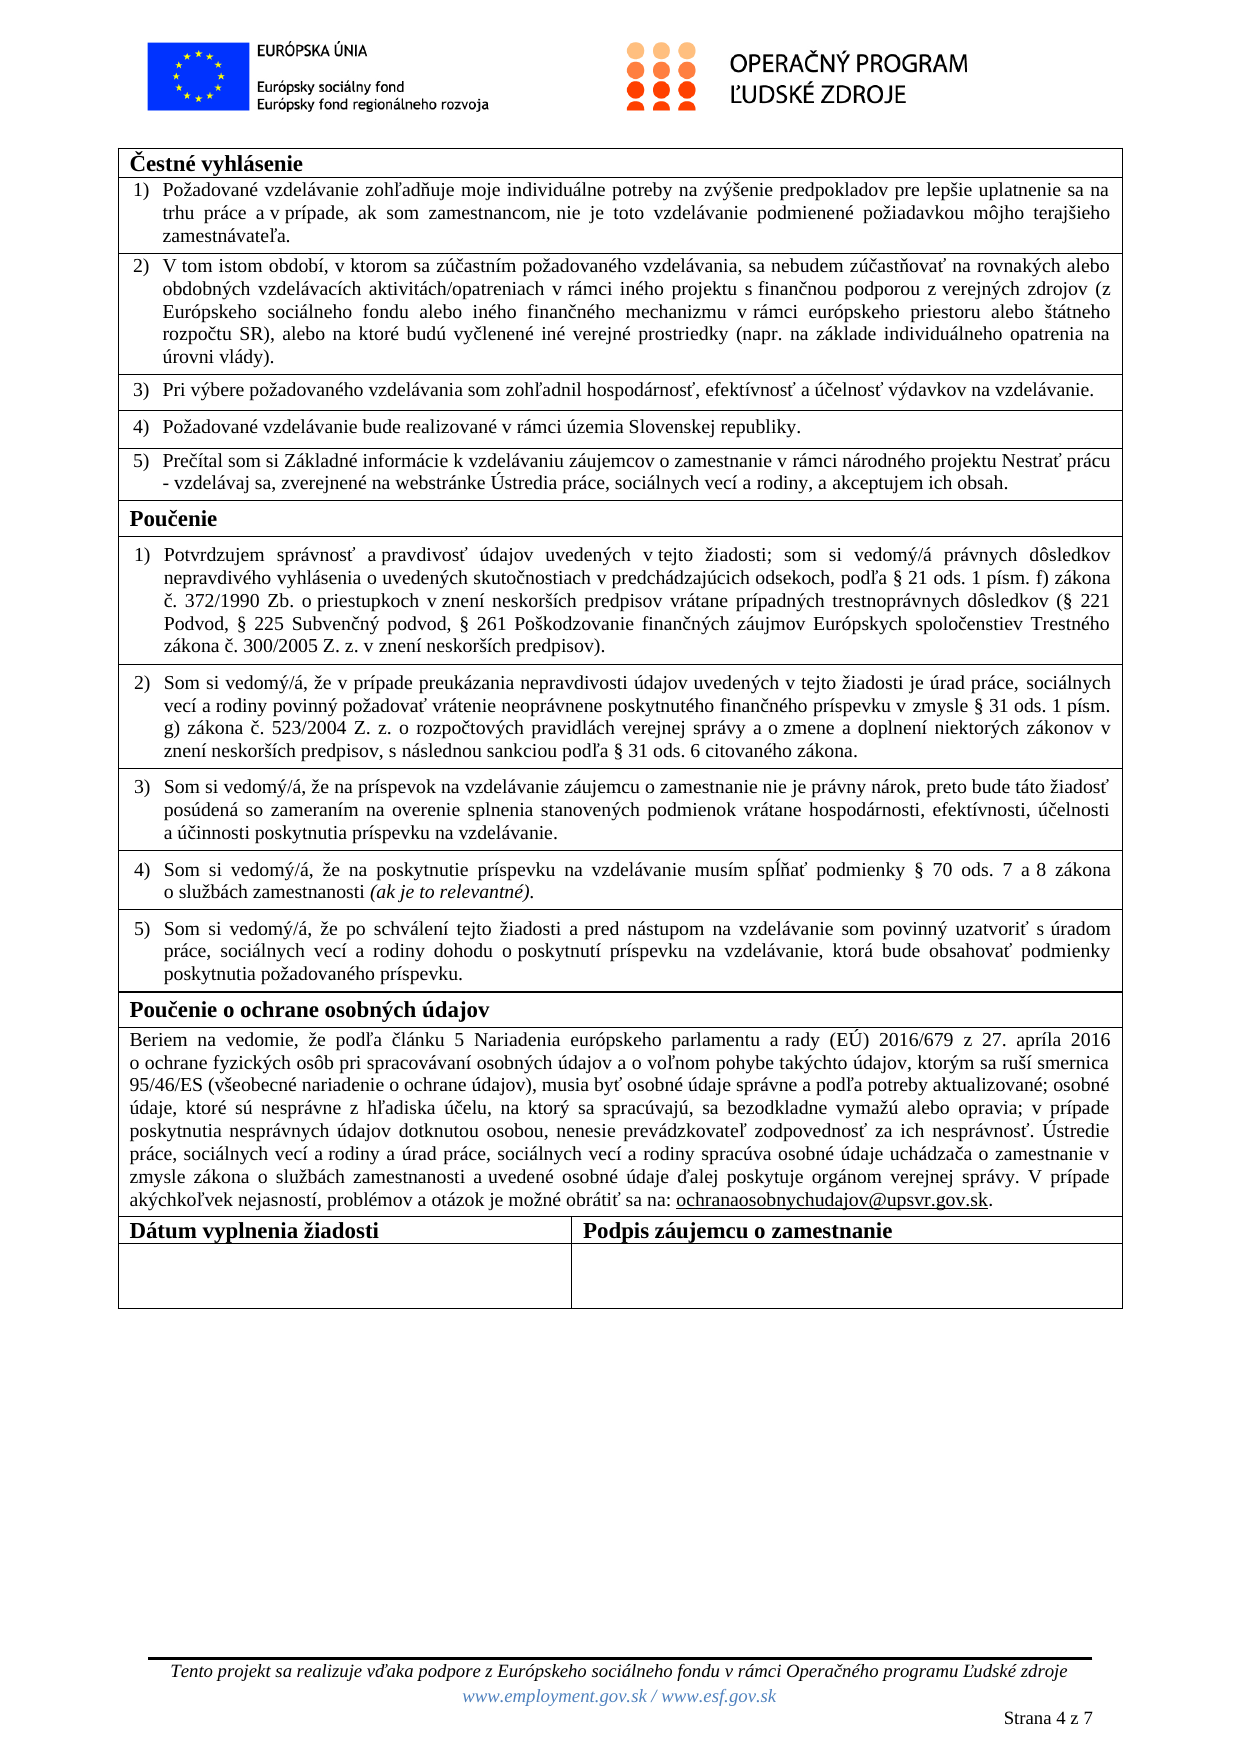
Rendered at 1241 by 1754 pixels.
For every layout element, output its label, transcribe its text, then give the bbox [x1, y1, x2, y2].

table_cell V tom istom období, v ktorom sa zúčastním požadovaného vzdelávania, sa nebudem zúčastňovať na rovnakých alebo obdobných vzdelávacích aktivitách/opatreniach v rámci iného projektu s finančnou podporou z verejných zdrojov (z Európskeho sociálneho fondu alebo iného finančného mechanizmu v rámci európskeho priestoru alebo štátneho rozpočtu SR), alebo na ktoré budú vyčlenené iné verejné prostriedky (napr. na základe individuálneho opatrenia na úrovni vlády). [119, 254, 1122, 374]
table_cell Som si vedomý/á, že v prípade preukázania nepravdivosti údajov uvedených v tejto žiadosti je úrad práce, sociálnych vecí a rodiny povinný požadovať vrátenie neoprávnene poskytnutého finančného príspevku v zmysle § 31 ods. 1 písm. g) zákona č. 523/2004 Z. z. o rozpočtových pravidlách verejnej správy a o zmene a doplnení niektorých zákonov v znení neskorších predpisov, s následnou sankciou podľa § 31 ods. 6 citovaného zákona. [119, 665, 1122, 768]
table_cell Som si vedomý/á, že na príspevok na vzdelávanie záujemcu o zamestnanie nie je právny nárok, preto bude táto žiadosť posúdená so zameraním na overenie splnenia stanovených podmienok vrátane hospodárnosti, efektívnosti, účelnosti a účinnosti poskytnutia príspevku na vzdelávanie. [119, 769, 1122, 850]
table_cell Potvrdzujem správnosť a pravdivosť údajov uvedených v tejto žiadosti; som si vedomý/á právnych dôsledkov nepravdivého vyhlásenia o uvedených skutočnostiach v predchádzajúcich odsekoch, podľa § 21 ods. 1 písm. f) zákona č. 372/1990 Zb. o priestupkoch v znení neskorších predpisov vrátane prípadných trestnoprávnych dôsledkov (§ 221 Podvod, § 225 Subvenčný podvod, § 261 Poškodzovanie finančných záujmov Európskych spoločenstiev Trestného zákona č. 300/2005 Z. z. v znení neskorších predpisov). [119, 537, 1122, 663]
table_cell Som si vedomý/á, že po schválení tejto žiadosti a pred nástupom na vzdelávanie som povinný uzatvoriť s úradom práce, sociálnych vecí a rodiny dohodu o poskytnutí príspevku na vzdelávanie, ktorá bude obsahovať podmienky poskytnutia požadovaného príspevku. [119, 910, 1122, 991]
table_header Čestné vyhlásenie [119, 149, 1122, 177]
table_cell Poučenie o ochrane osobných údajov [119, 993, 1122, 1027]
table_cell Dátum vyplnenia žiadosti [119, 1217, 571, 1243]
table_cell Požadované vzdelávanie zohľadňuje moje individuálne potreby na zvýšenie predpokladov pre lepšie uplatnenie sa na trhu práce a v prípade, ak som zamestnancom, nie je toto vzdelávanie podmienené požiadavkou môjho terajšieho zamestnávateľa. [119, 178, 1122, 253]
table_cell Beriem na vedomie, že podľa článku 5 Nariadenia európskeho parlamentu a rady (EÚ) 2016/679 z 27. apríla 2016 o ochrane fyzických osôb pri spracovávaní osobných údajov a o voľnom pohybe takýchto údajov, ktorým sa ruší smernica 95/46/ES (všeobecné nariadenie o ochrane údajov), musia byť osobné údaje správne a podľa potreby aktualizované; osobné údaje, ktoré sú nesprávne z hľadiska účelu, na ktorý sa spracúvajú, sa bezodkladne vymažú alebo opravia; v prípade poskytnutia nesprávnych údajov dotknutou osobou, nenesie prevádzkovateľ zodpovednosť za ich nesprávnosť. Ústredie práce, sociálnych vecí a rodiny a úrad práce, sociálnych vecí a rodiny spracúva osobné údaje uchádzača o zamestnanie v zmysle zákona o službách zamestnanosti a uvedené osobné údaje ďalej poskytuje orgánom verejnej správy. V prípade akýchkoľvek nejasností, problémov a otázok je možné obrátiť sa na: ochranaosobnychudajov@upsvr.gov.sk. [119, 1028, 1122, 1216]
table_cell Podpis záujemcu o zamestnanie [572, 1217, 1122, 1243]
table_cell [572, 1244, 1122, 1308]
table_cell Prečítal som si Základné informácie k vzdelávaniu záujemcov o zamestnanie v rámci národného projektu Nestrať prácu - vzdelávaj sa, zverejnené na webstránke Ústredia práce, sociálnych vecí a rodiny, a akceptujem ich obsah. [119, 449, 1122, 500]
table_cell Som si vedomý/á, že na poskytnutie príspevku na vzdelávanie musím spĺňať podmienky § 70 ods. 7 a 8 zákona o službách zamestnanosti (ak je to relevantné). [119, 851, 1122, 909]
picture [147, 41, 967, 112]
table_cell Požadované vzdelávanie bude realizované v rámci územia Slovenskej republiky. [119, 411, 1122, 447]
table_cell [119, 1244, 571, 1308]
table_cell Pri výbere požadovaného vzdelávania som zohľadnil hospodárnosť, efektívnosť a účelnosť výdavkov na vzdelávanie. [119, 375, 1122, 410]
table_cell Poučenie [119, 501, 1122, 536]
